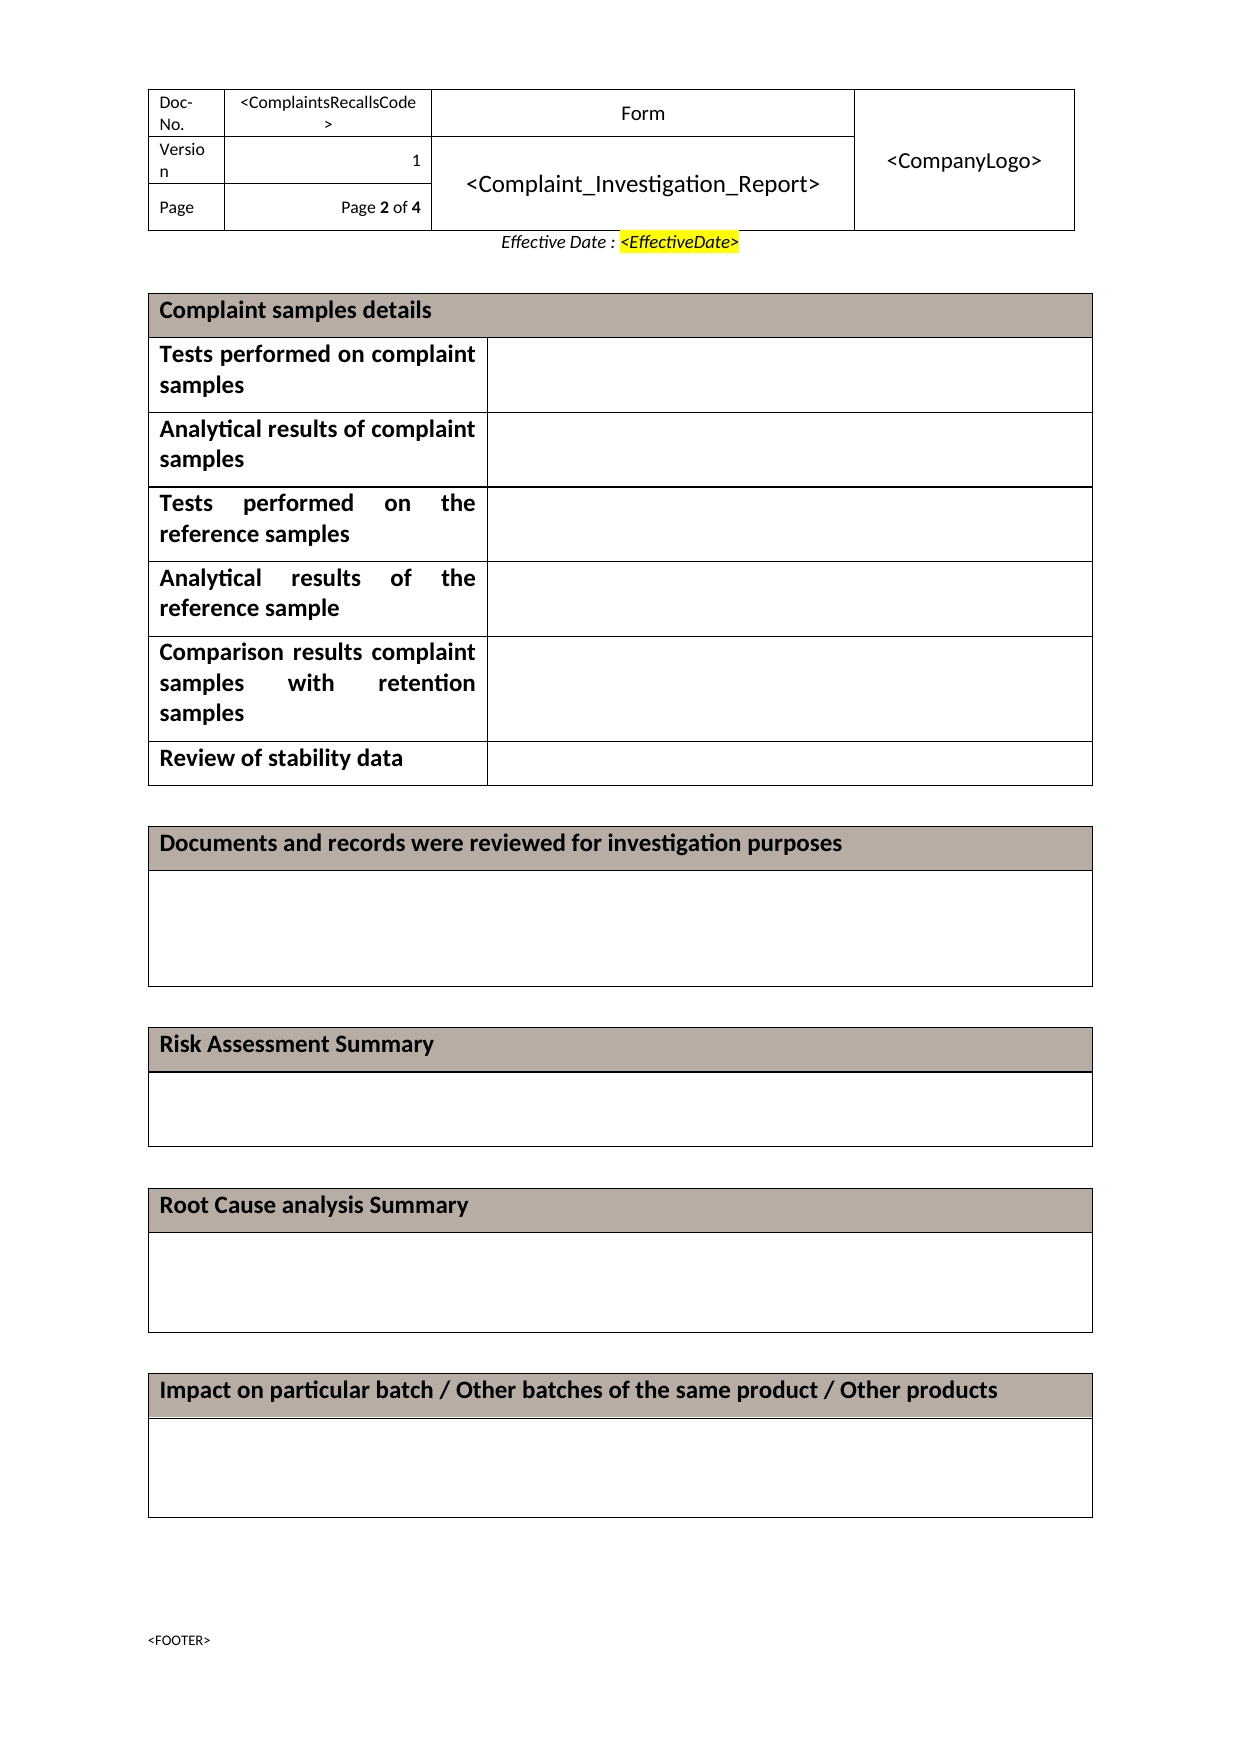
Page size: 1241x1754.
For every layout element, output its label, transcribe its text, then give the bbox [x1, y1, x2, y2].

table_cell [149, 1419, 1092, 1517]
table_header Root Cause analysis Summary [149, 1189, 1092, 1232]
table_cell Analytical results of complaint samples [149, 413, 487, 486]
table_cell [149, 1233, 1092, 1332]
table_cell Tests performed on complaint samples [149, 338, 487, 412]
table_cell Tests performed on the reference samples [149, 488, 487, 561]
table_header Complaint samples details [149, 294, 1092, 337]
table_cell [488, 742, 1092, 785]
table_cell [149, 1073, 1092, 1146]
table_header Documents and records were reviewed for investigation purposes [149, 827, 1092, 870]
table_cell Comparison results complaint samples with retention samples [149, 637, 487, 741]
table_cell [488, 488, 1092, 561]
table_cell [149, 871, 1092, 986]
table_cell [488, 637, 1092, 741]
table_header Risk Assessment Summary [149, 1028, 1092, 1071]
table_cell [488, 562, 1092, 636]
table_cell Review of stability data [149, 742, 487, 785]
table_cell [488, 413, 1092, 486]
table_cell Analytical results of the reference sample [149, 562, 487, 636]
table_cell [488, 338, 1092, 412]
table_header Impact on particular batch / Other batches of the same product / Other products [149, 1374, 1092, 1417]
